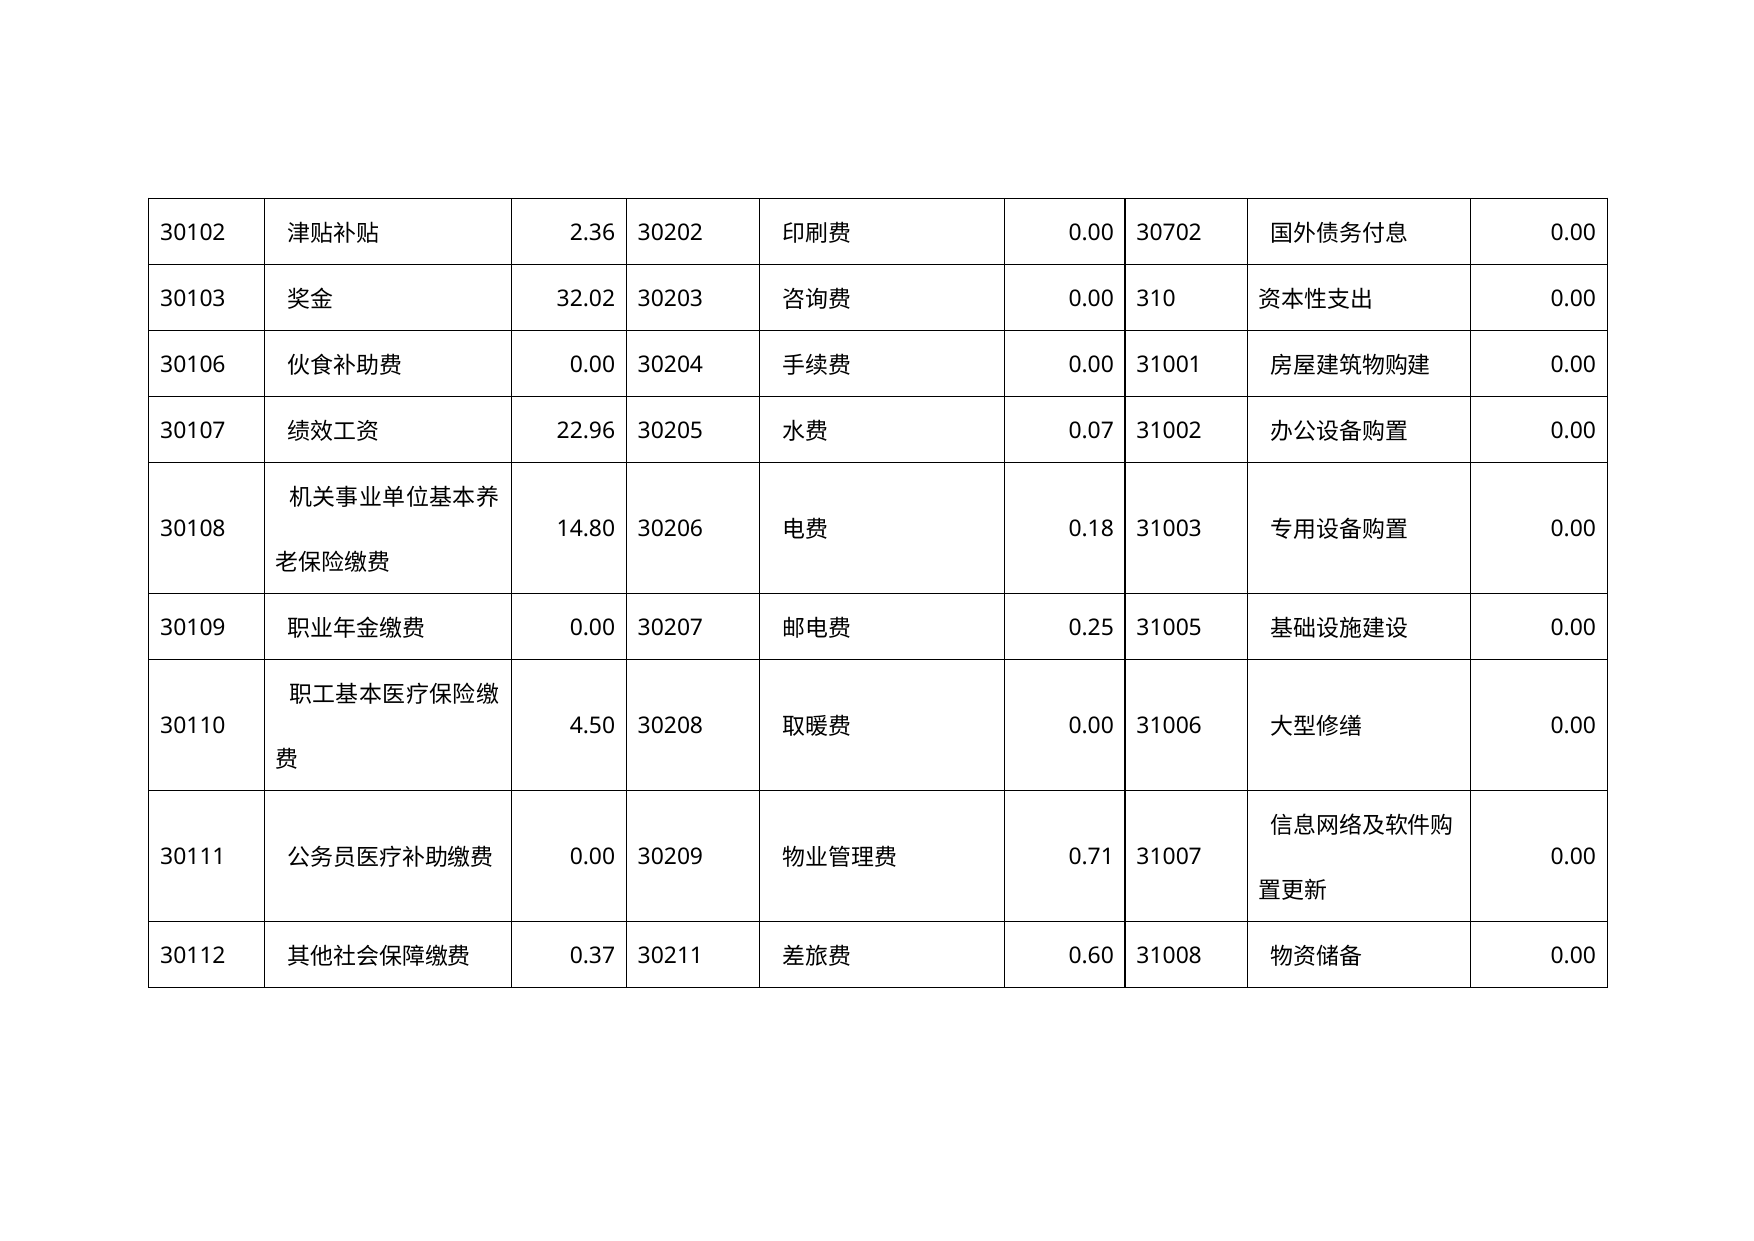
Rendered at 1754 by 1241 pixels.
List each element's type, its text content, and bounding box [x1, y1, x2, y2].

table_cell 0.00 [1471, 791, 1607, 921]
table_cell 印刷费 [760, 199, 1004, 264]
table_cell 0.00 [512, 331, 626, 396]
table_cell 31007 [1126, 791, 1247, 921]
table_cell 取暖费 [760, 660, 1004, 790]
table_cell 物资储备 [1248, 922, 1470, 987]
table_cell 30202 [627, 199, 759, 264]
table_cell 0.00 [1471, 660, 1607, 790]
table_cell 30102 [149, 199, 264, 264]
table_cell 30205 [627, 397, 759, 462]
table_cell 30206 [627, 463, 759, 593]
table_cell 0.00 [1005, 331, 1124, 396]
table_cell 国外债务付息 [1248, 199, 1470, 264]
table_cell 信息网络及软件购置更新 [1248, 791, 1470, 921]
table_cell 30106 [149, 331, 264, 396]
table_cell 31003 [1126, 463, 1247, 593]
table_cell 14.80 [512, 463, 626, 593]
table_cell 0.00 [1005, 265, 1124, 330]
table_cell 公务员医疗补助缴费 [265, 791, 511, 921]
table_cell 绩效工资 [265, 397, 511, 462]
table_cell 咨询费 [760, 265, 1004, 330]
table_cell 0.00 [1471, 594, 1607, 659]
table_cell 0.07 [1005, 397, 1124, 462]
table_cell 津贴补贴 [265, 199, 511, 264]
table_cell 30702 [1126, 199, 1247, 264]
table_cell 职业年金缴费 [265, 594, 511, 659]
table_cell 0.60 [1005, 922, 1124, 987]
table_cell 物业管理费 [760, 791, 1004, 921]
table_cell 大型修缮 [1248, 660, 1470, 790]
table_cell 31002 [1126, 397, 1247, 462]
table_cell 30207 [627, 594, 759, 659]
table_cell 4.50 [512, 660, 626, 790]
table_cell 31008 [1126, 922, 1247, 987]
table_cell 30209 [627, 791, 759, 921]
table_cell 办公设备购置 [1248, 397, 1470, 462]
table_cell 水费 [760, 397, 1004, 462]
table_cell 31005 [1126, 594, 1247, 659]
table_cell 0.00 [1471, 463, 1607, 593]
table_cell 0.37 [512, 922, 626, 987]
table_cell 0.18 [1005, 463, 1124, 593]
table_cell 0.00 [512, 594, 626, 659]
table_cell 邮电费 [760, 594, 1004, 659]
table_cell 30203 [627, 265, 759, 330]
table_cell 资本性支出 [1248, 265, 1470, 330]
table_cell 30107 [149, 397, 264, 462]
table_cell 奖金 [265, 265, 511, 330]
table_cell 房屋建筑物购建 [1248, 331, 1470, 396]
table_cell 其他社会保障缴费 [265, 922, 511, 987]
table_cell 31001 [1126, 331, 1247, 396]
table_cell 310 [1126, 265, 1247, 330]
table_cell 0.00 [1005, 199, 1124, 264]
table_cell 0.00 [1471, 922, 1607, 987]
table_cell 基础设施建设 [1248, 594, 1470, 659]
table_cell 0.00 [1471, 265, 1607, 330]
table_cell 30103 [149, 265, 264, 330]
table_cell 2.36 [512, 199, 626, 264]
table_cell 0.00 [1471, 397, 1607, 462]
table_cell 30111 [149, 791, 264, 921]
table_cell 0.71 [1005, 791, 1124, 921]
table_cell 30112 [149, 922, 264, 987]
table_cell 30211 [627, 922, 759, 987]
table_cell 伙食补助费 [265, 331, 511, 396]
table_cell 机关事业单位基本养老保险缴费 [265, 463, 511, 593]
table_cell 职工基本医疗保险缴费 [265, 660, 511, 790]
table_cell 手续费 [760, 331, 1004, 396]
table_cell 30109 [149, 594, 264, 659]
table_cell 32.02 [512, 265, 626, 330]
table_cell 0.00 [1471, 331, 1607, 396]
table_cell 30110 [149, 660, 264, 790]
table_cell 30204 [627, 331, 759, 396]
table_cell 30208 [627, 660, 759, 790]
table_cell 电费 [760, 463, 1004, 593]
table_cell 30108 [149, 463, 264, 593]
table_cell 0.25 [1005, 594, 1124, 659]
table_cell 0.00 [1471, 199, 1607, 264]
table_cell 22.96 [512, 397, 626, 462]
table_cell 专用设备购置 [1248, 463, 1470, 593]
table_cell 0.00 [1005, 660, 1124, 790]
table_cell 差旅费 [760, 922, 1004, 987]
table_cell 0.00 [512, 791, 626, 921]
table_cell 31006 [1126, 660, 1247, 790]
